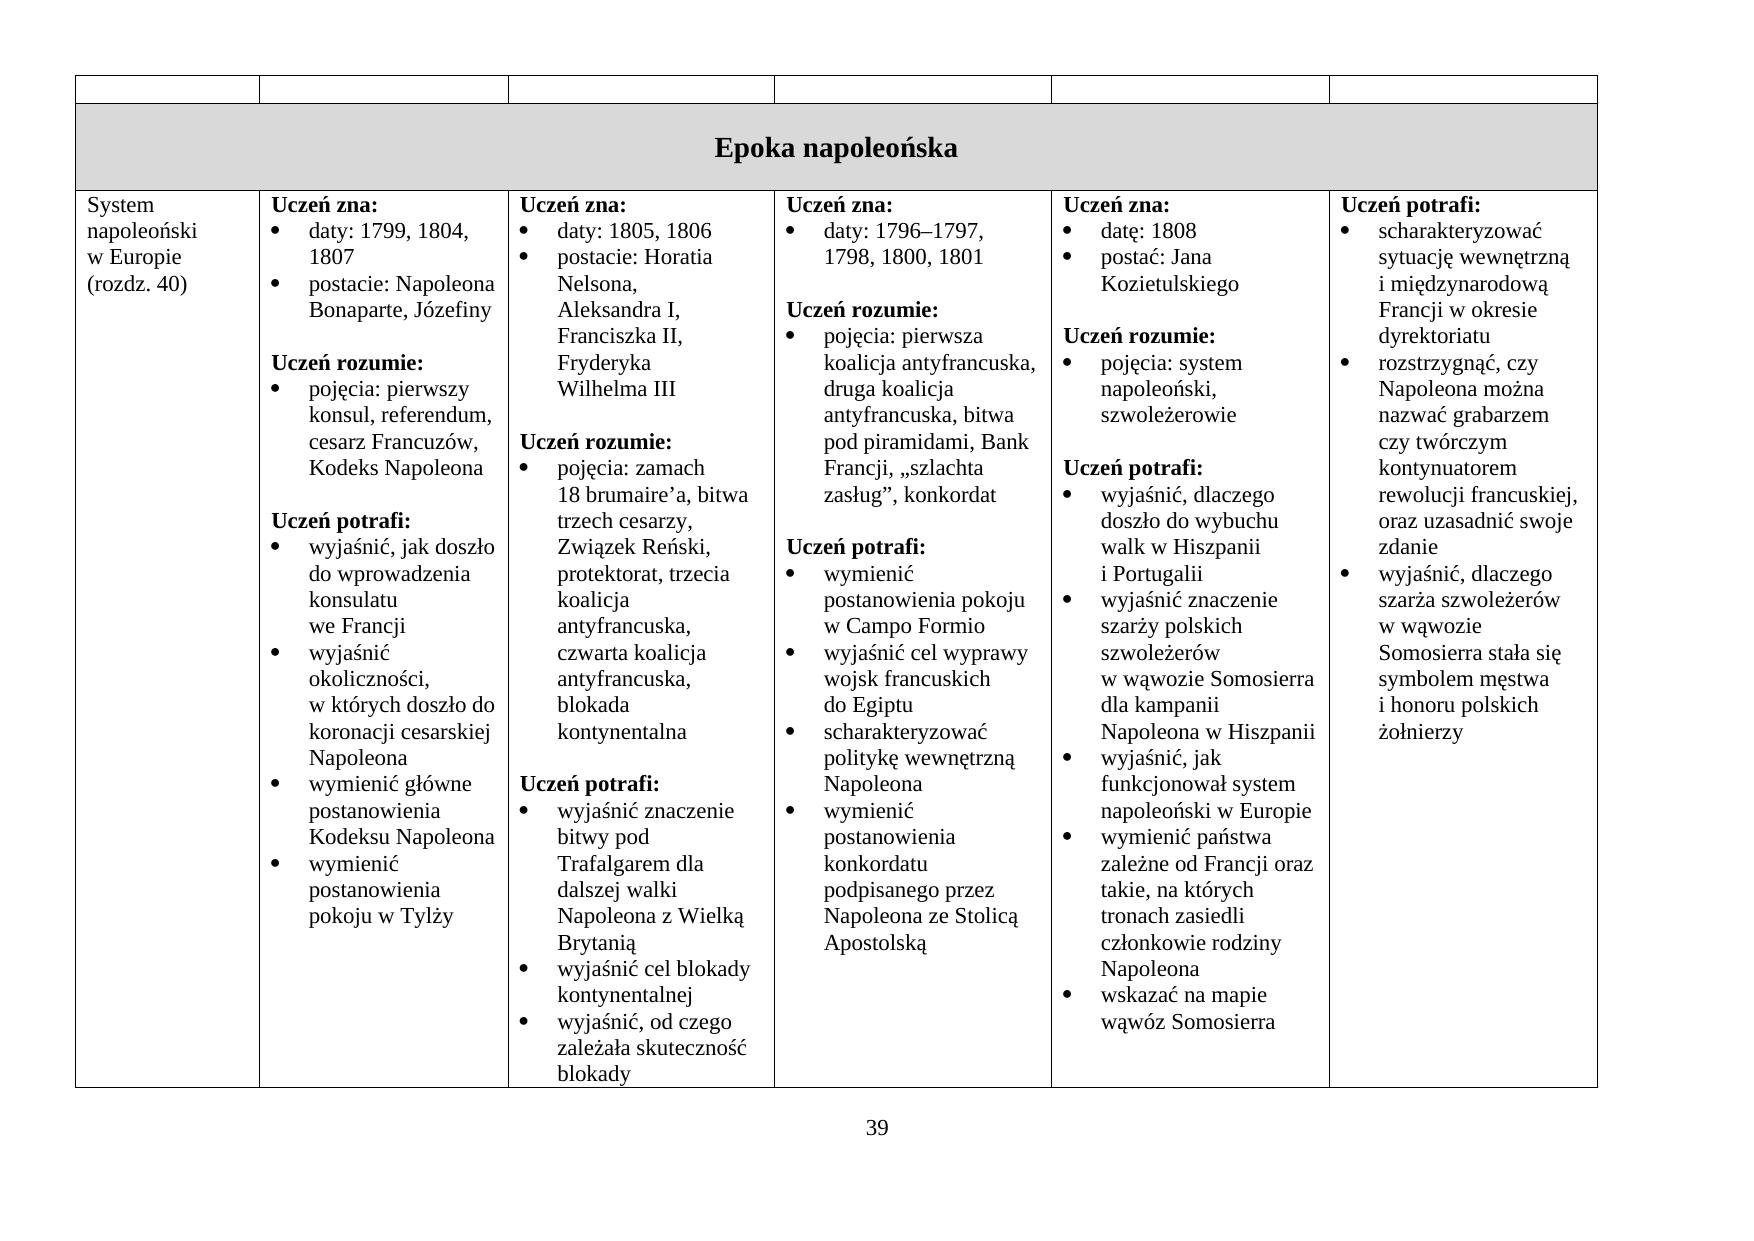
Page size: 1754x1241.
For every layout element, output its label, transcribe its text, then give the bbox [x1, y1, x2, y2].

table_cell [1052, 76, 1329, 102]
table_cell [775, 191, 1051, 1087]
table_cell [76, 191, 259, 1087]
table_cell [76, 76, 259, 102]
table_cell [1330, 191, 1597, 1087]
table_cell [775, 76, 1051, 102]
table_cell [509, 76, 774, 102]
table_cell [1052, 191, 1329, 1087]
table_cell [509, 191, 774, 1087]
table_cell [1330, 76, 1597, 102]
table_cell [260, 76, 508, 102]
table_cell Epoka napoleońska [76, 104, 1597, 190]
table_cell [260, 191, 508, 1087]
